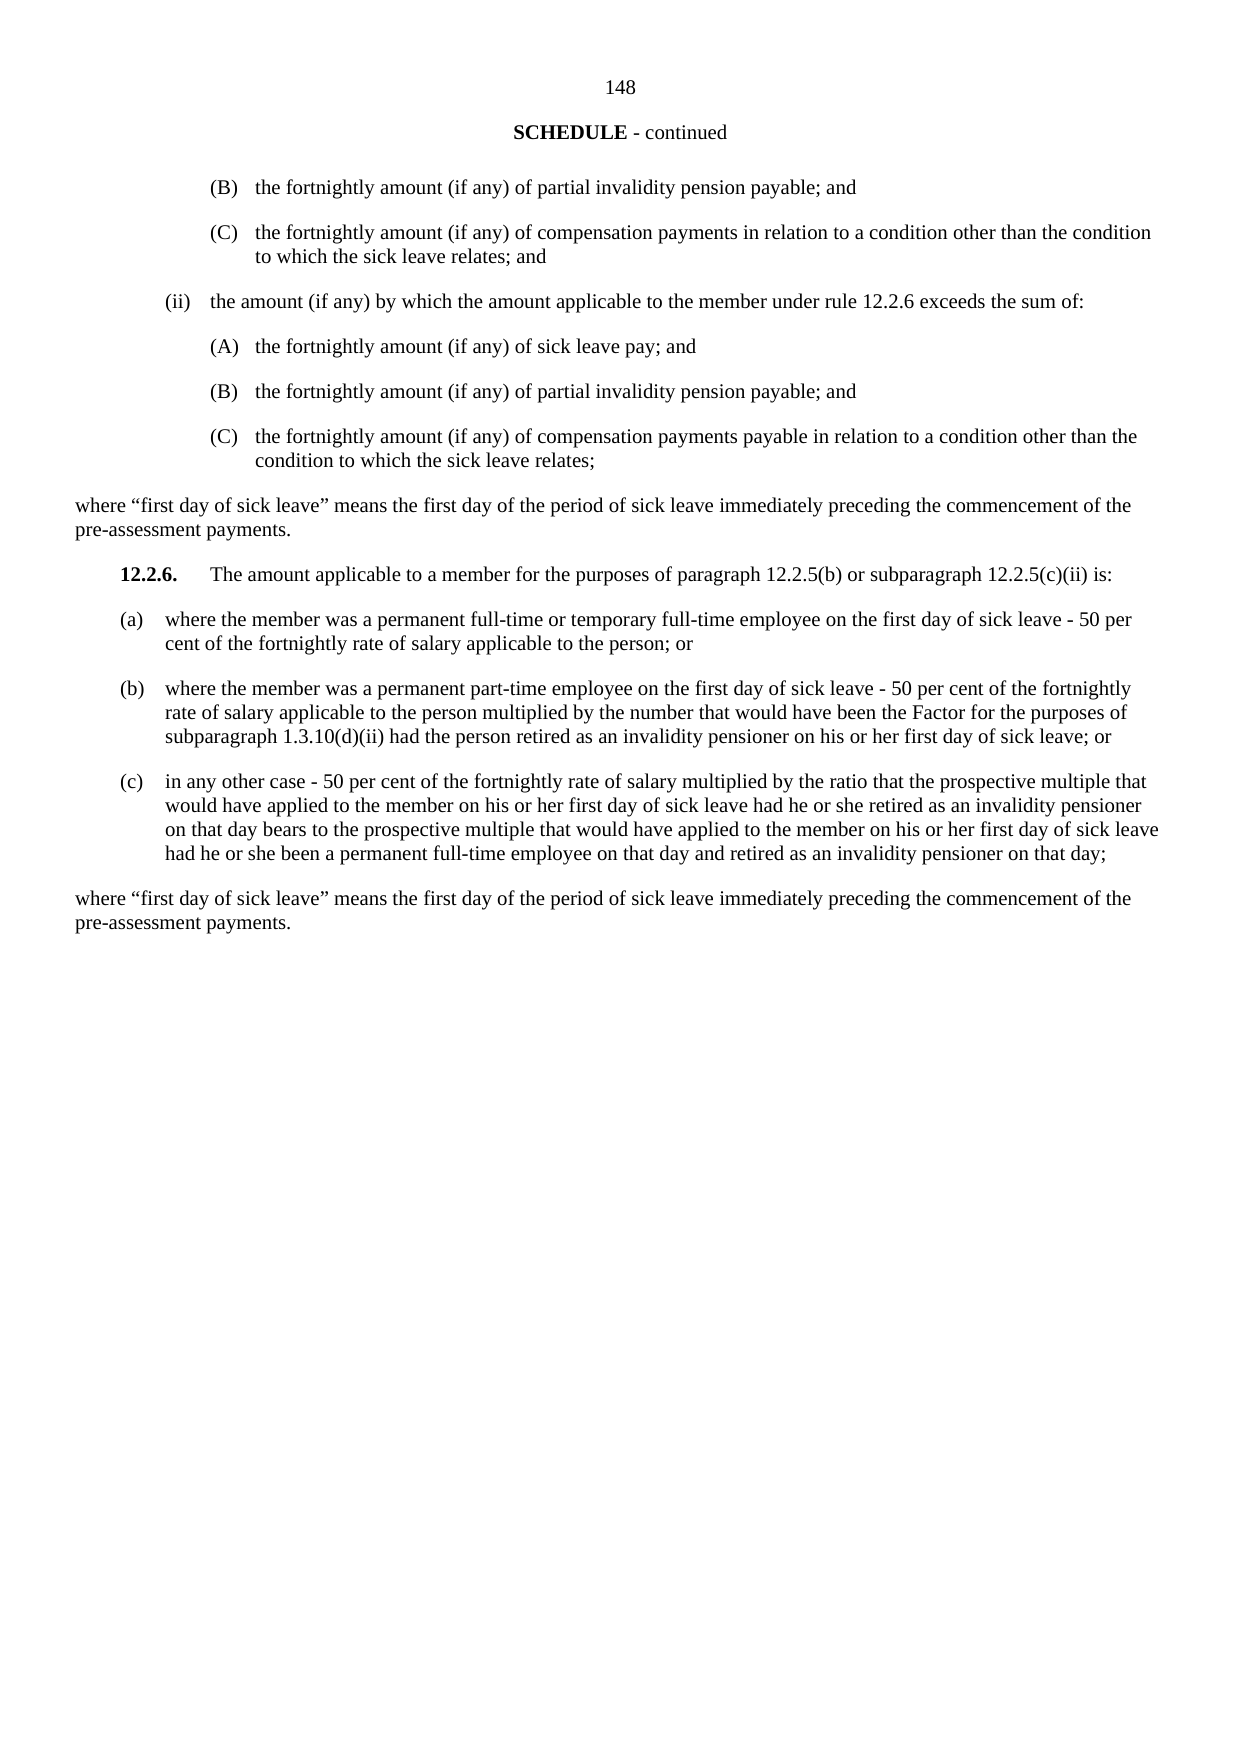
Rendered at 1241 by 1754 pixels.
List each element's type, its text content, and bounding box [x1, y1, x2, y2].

text (c) in any other case - 50 per cent of the fortnightly rate of salary multiplied by the ratio that the prospective multiple that would have applied to the member on his or her first day of sick leave had he or she retired as an invalidity pensioner on that day bears to the prospective multiple that would have applied to the member on his or her first day of sick leave had he or she been a permanent full-time employee on that day and retired as an invalidity pensioner on that day; [120, 768, 1165, 865]
text 12.2.6. The amount applicable to a member for the purposes of paragraph 12.2.5(b) or subparagraph 12.2.5(c)(ii) is: [75, 562, 1165, 586]
text (C) the fortnightly amount (if any) of compensation payments payable in relation to a condition other than the condition to which the sick leave relates; [210, 424, 1165, 472]
text (ii) the amount (if any) by which the amount applicable to the member under rule 12.2.6 exceeds the sum of: [165, 289, 1165, 313]
text where “first day of sick leave” means the first day of the period of sick leave immediately preceding the commencement of the pre-assessment payments. [75, 886, 1165, 934]
text (a) where the member was a permanent full-time or temporary full-time employee on the first day of sick leave - 50 per cent of the fortnightly rate of salary applicable to the person; or [120, 607, 1165, 655]
text (b) where the member was a permanent part-time employee on the first day of sick leave - 50 per cent of the fortnightly rate of salary applicable to the person multiplied by the number that would have been the Factor for the purposes of subparagraph 1.3.10(d)(ii) had the person retired as an invalidity pensioner on his or her first day of sick leave; or [120, 676, 1165, 748]
text (B) the fortnightly amount (if any) of partial invalidity pension payable; and [210, 379, 1165, 403]
text (C) the fortnightly amount (if any) of compensation payments in relation to a condition other than the condition to which the sick leave relates; and [210, 220, 1165, 268]
text (B) the fortnightly amount (if any) of partial invalidity pension payable; and [210, 175, 1165, 199]
text where “first day of sick leave” means the first day of the period of sick leave immediately preceding the commencement of the pre-assessment payments. [75, 493, 1165, 541]
text (A) the fortnightly amount (if any) of sick leave pay; and [210, 334, 1165, 358]
